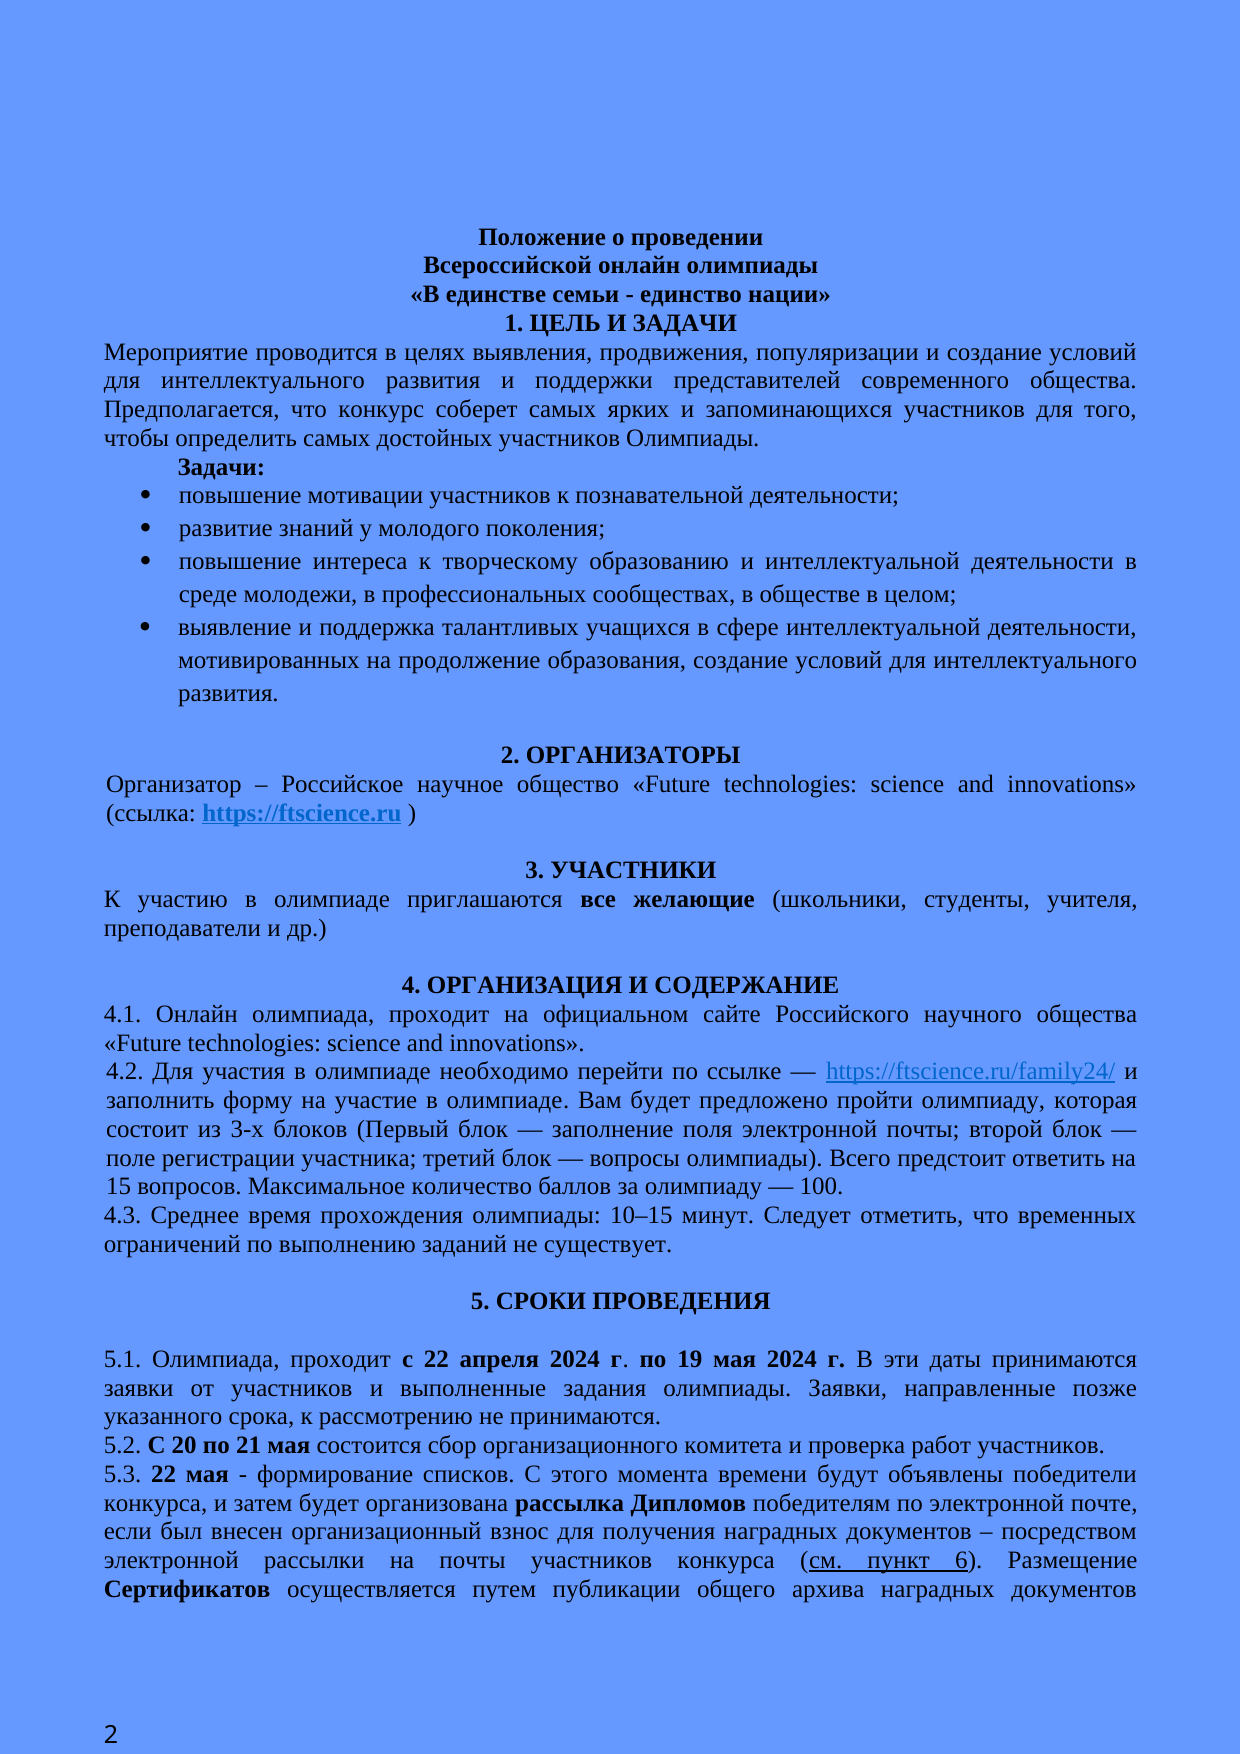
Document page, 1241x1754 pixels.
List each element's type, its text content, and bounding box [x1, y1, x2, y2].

list повышение мотивации участников к познавательной деятельности; [141, 480, 1138, 509]
list 4.1. Онлайн олимпиада, проходит на официальном сайте Российского научного общества «Future technologies: science and innovations». [103, 999, 1138, 1056]
text Организатор – Российское научное общество «Future technologies: science and innovations» (ссылка: https://ftscience.ru ) [106, 769, 1138, 826]
text Задачи: [74, 452, 1138, 480]
text Всероссийской онлайн олимпиады [103, 250, 1138, 279]
list развитие знаний у молодого поколения; [141, 513, 1138, 542]
text Мероприятие проводится в целях выявления, продвижения, популяризации и создание условий для интеллектуального развития и поддержки представителей современного общества. Предполагается, что конкурс соберет самых ярких и запоминающихся участников для того, чтобы определить самых достойных участников Олимпиады. [103, 337, 1138, 452]
list повышение интереса к творческому образованию и интеллектуальной деятельности в среде молодежи, в профессиональных сообществах, в обществе в целом; [141, 546, 1138, 608]
text Положение о проведении [103, 222, 1138, 250]
text «В единстве семьи - единство нации» [103, 279, 1138, 308]
list 4.2. Для участия в олимпиаде необходимо перейти по ссылке — https://ftscience.ru/family24/ и заполнить форму на участие в олимпиаде. Вам будет предложено пройти олимпиаду, которая состоит из 3-х блоков (Первый блок — заполнение поля электронной почты; второй блок — поле регистрации участника; третий блок — вопросы олимпиады). Всего предстоит ответить на 15 вопросов. Максимальное количество баллов за олимпиаду — 100. [106, 1056, 1138, 1200]
list 5.2. С 20 по 21 мая состоится сбор организационного комитета и проверка работ участников. [103, 1430, 1138, 1459]
text 1. ЦЕЛЬ И ЗАДАЧИ [103, 308, 1138, 337]
list 5. СРОКИ ПРОВЕДЕНИЯ [103, 1286, 1138, 1315]
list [103, 1459, 1138, 1603]
list 4.3. Среднее время прохождения олимпиады: 10–15 минут. Следует отметить, что временных ограничений по выполнению заданий не существует. [103, 1200, 1138, 1258]
list 4. ОРГАНИЗАЦИЯ И СОДЕРЖАНИЕ [103, 970, 1138, 999]
list К участию в олимпиаде приглашаются все желающие (школьники, студенты, учителя, преподаватели и др.) [103, 884, 1138, 941]
list 5.1. Олимпиада, проходит с 22 апреля 2024 г. по 19 мая 2024 г. В эти даты принимаются заявки от участников и выполненные задания олимпиады. Заявки, направленные позже указанного срока, к рассмотрению не принимаются. [103, 1344, 1138, 1430]
list выявление и поддержка талантливых учащихся в сфере интеллектуальной деятельности, мотивированных на продолжение образования, создание условий для интеллектуального развития. [141, 612, 1138, 707]
list 2. ОРГАНИЗАТОРЫ [103, 740, 1138, 769]
list 3. УЧАСТНИКИ [103, 855, 1138, 884]
